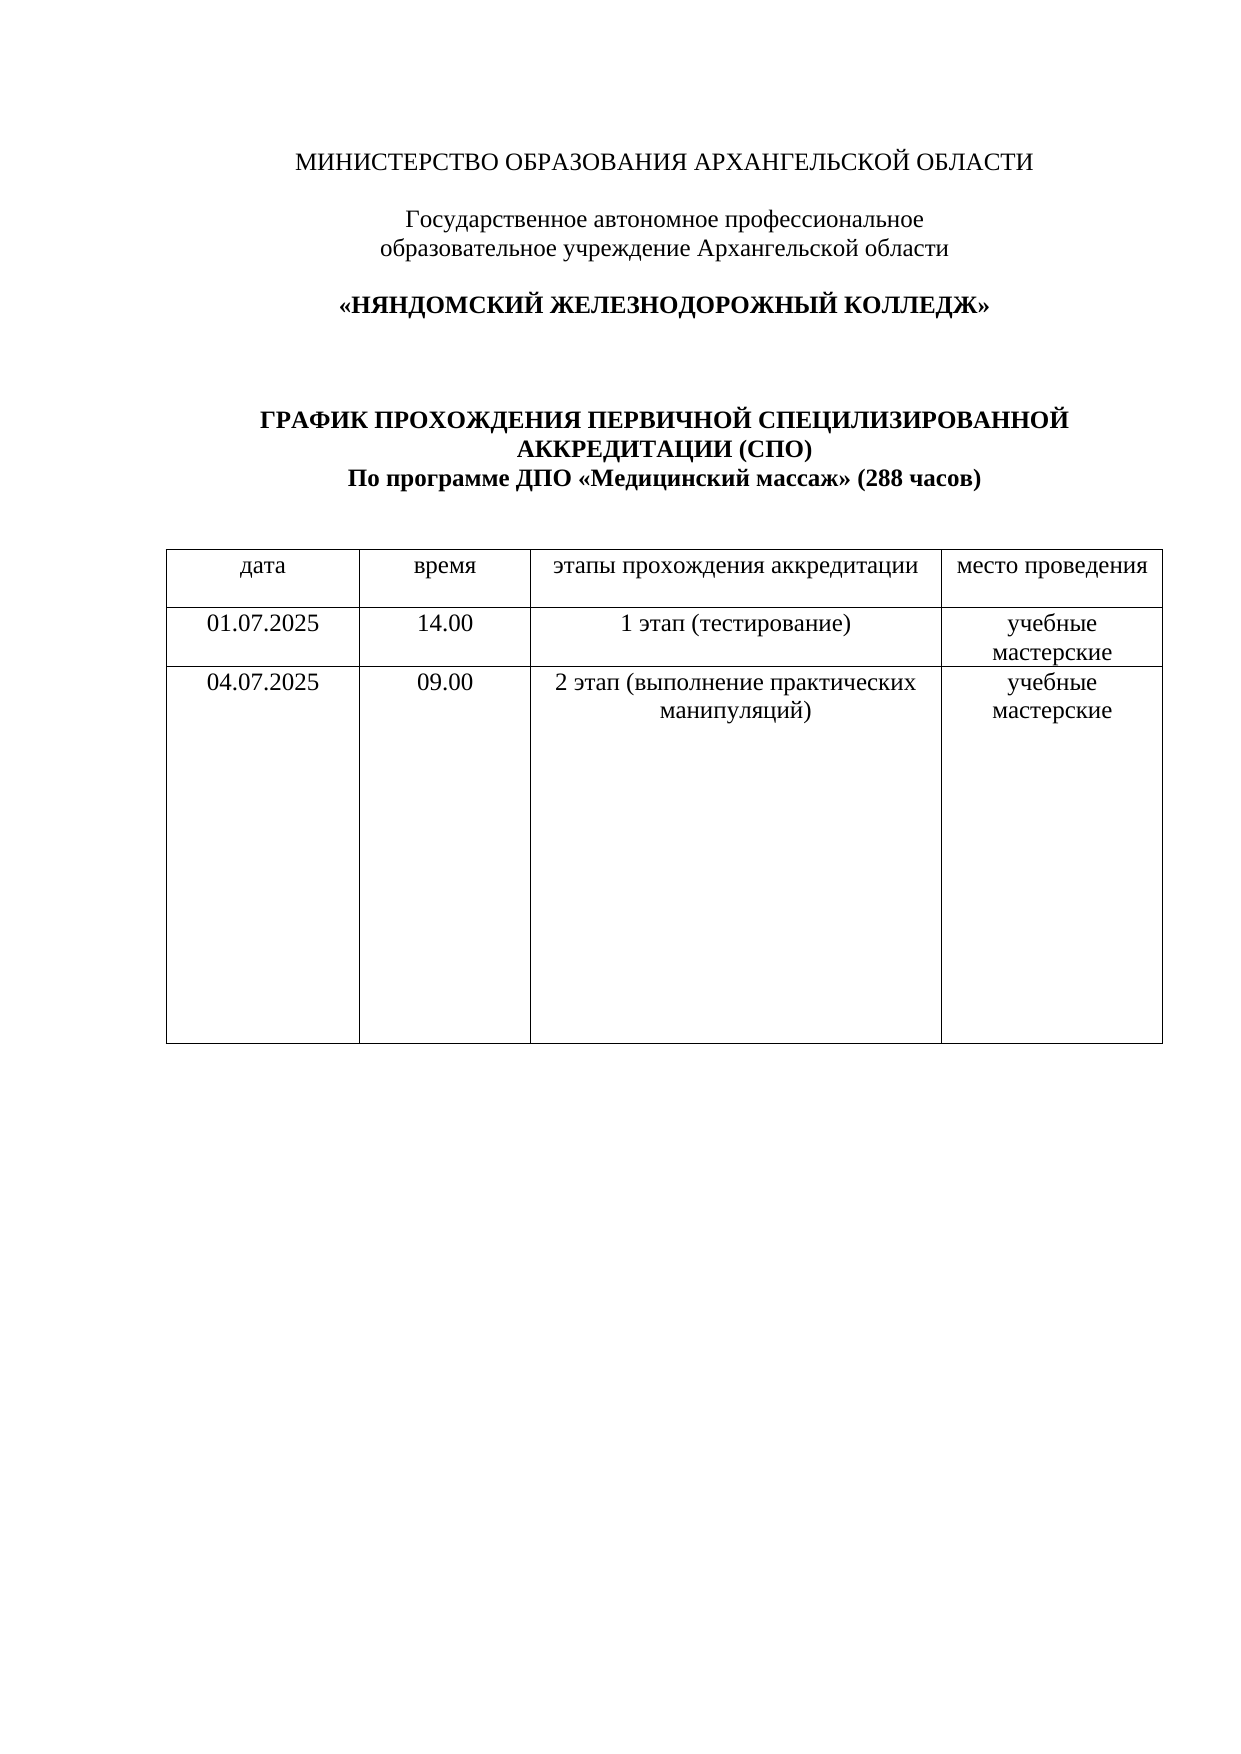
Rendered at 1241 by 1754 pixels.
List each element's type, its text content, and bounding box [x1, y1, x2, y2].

text ГРАФИК ПРОХОЖДЕНИЯ ПЕРВИЧНОЙ СПЕЦИЛИЗИРОВАННОЙ АККРЕДИТАЦИИ (СПО) [177, 406, 1152, 463]
table_cell 01.07.2025 [167, 608, 359, 666]
table_cell 14.00 [360, 608, 530, 666]
text образовательное учреждение Архангельской области [177, 233, 1152, 262]
table_header место проведения [942, 550, 1162, 607]
table_cell учебные мастерские [942, 608, 1162, 666]
table_cell учебные мастерские [942, 667, 1162, 1043]
text Государственное автономное профессиональное [177, 204, 1152, 233]
table_cell 09.00 [360, 667, 530, 1043]
table_header дата [167, 550, 359, 607]
text «НЯНДОМСКИЙ ЖЕЛЕЗНОДОРОЖНЫЙ КОЛЛЕДЖ» [177, 291, 1152, 319]
table_cell 1 этап (тестирование) [531, 608, 941, 666]
text По программе ДПО «Медицинский массаж» (288 часов) [177, 463, 1152, 492]
table_header время [360, 550, 530, 607]
table_cell 04.07.2025 [167, 667, 359, 1043]
table_header этапы прохождения аккредитации [531, 550, 941, 607]
table_cell 2 этап (выполнение практических манипуляций) [531, 667, 941, 1043]
text МИНИСТЕРСТВО ОБРАЗОВАНИЯ АРХАНГЕЛЬСКОЙ ОБЛАСТИ [177, 147, 1152, 176]
